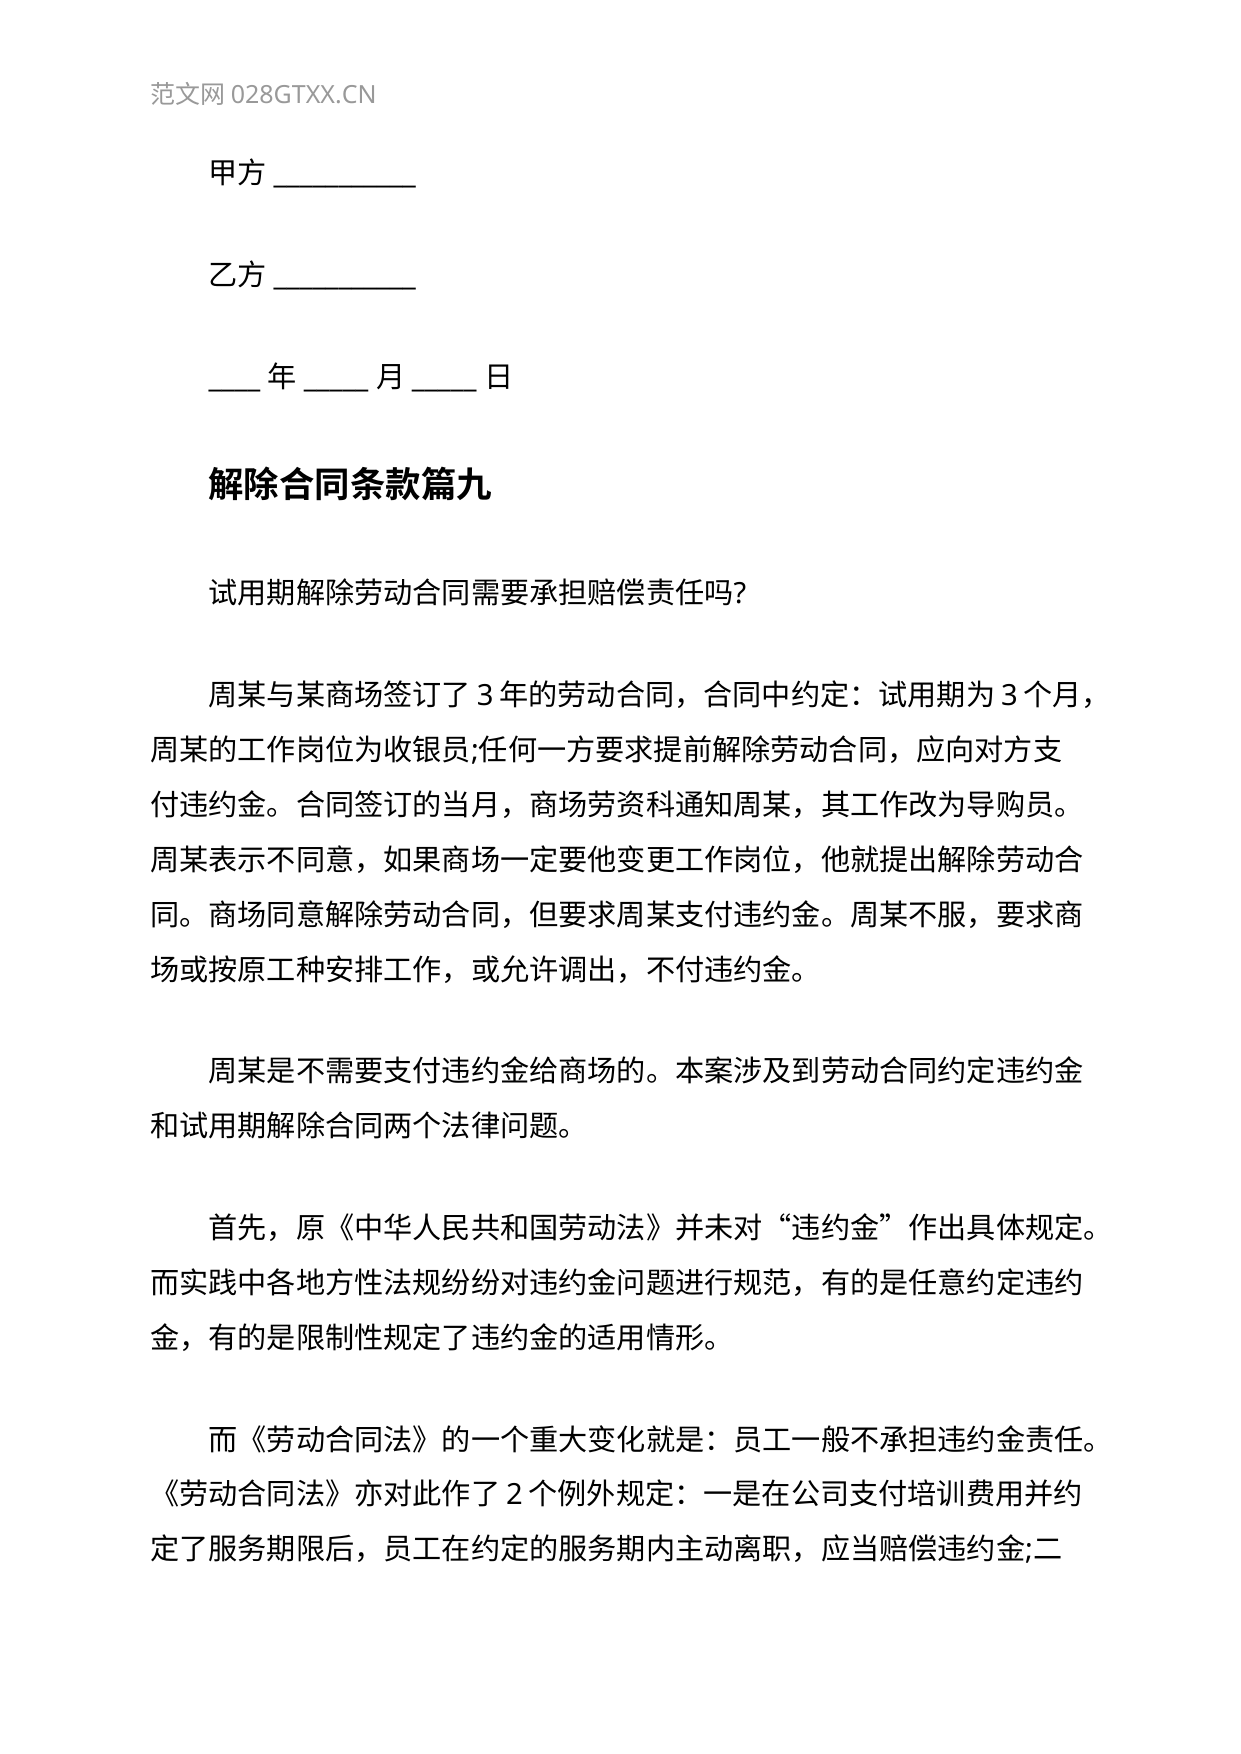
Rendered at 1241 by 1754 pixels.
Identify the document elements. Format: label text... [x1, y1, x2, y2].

text 周某是不需要支付违约金给商场的。本案涉及到劳动合同约定违约金和试用期解除合同两个法律问题。 [150, 1048, 1090, 1145]
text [150, 1416, 1090, 1568]
text ____ 年 _____ 月 _____ 日 [150, 354, 1090, 396]
text 试用期解除劳动合同需要承担赔偿责任吗? [150, 569, 1090, 612]
text 周某与某商场签订了3年的劳动合同，合同中约定：试用期为3个月，周某的工作岗位为收银员;任何一方要求提前解除劳动合同，应向对方支付违约金。合同签订的当月，商场劳资科通知周某，其工作改为导购员。周某表示不同意，如果商场一定要他变更工作岗位，他就提出解除劳动合同。商场同意解除劳动合同，但要求周某支付违约金。周某不服，要求商场或按原工种安排工作，或允许调出，不付违约金。 [150, 671, 1090, 988]
text 乙方 ___________ [150, 252, 1090, 294]
text 解除合同条款篇九 [150, 456, 1090, 507]
text 首先，原《中华人民共和国劳动法》并未对“违约金”作出具体规定。而实践中各地方性法规纷纷对违约金问题进行规范，有的是任意约定违约金，有的是限制性规定了违约金的适用情形。 [150, 1204, 1090, 1357]
text 甲方 ___________ [150, 150, 1090, 192]
